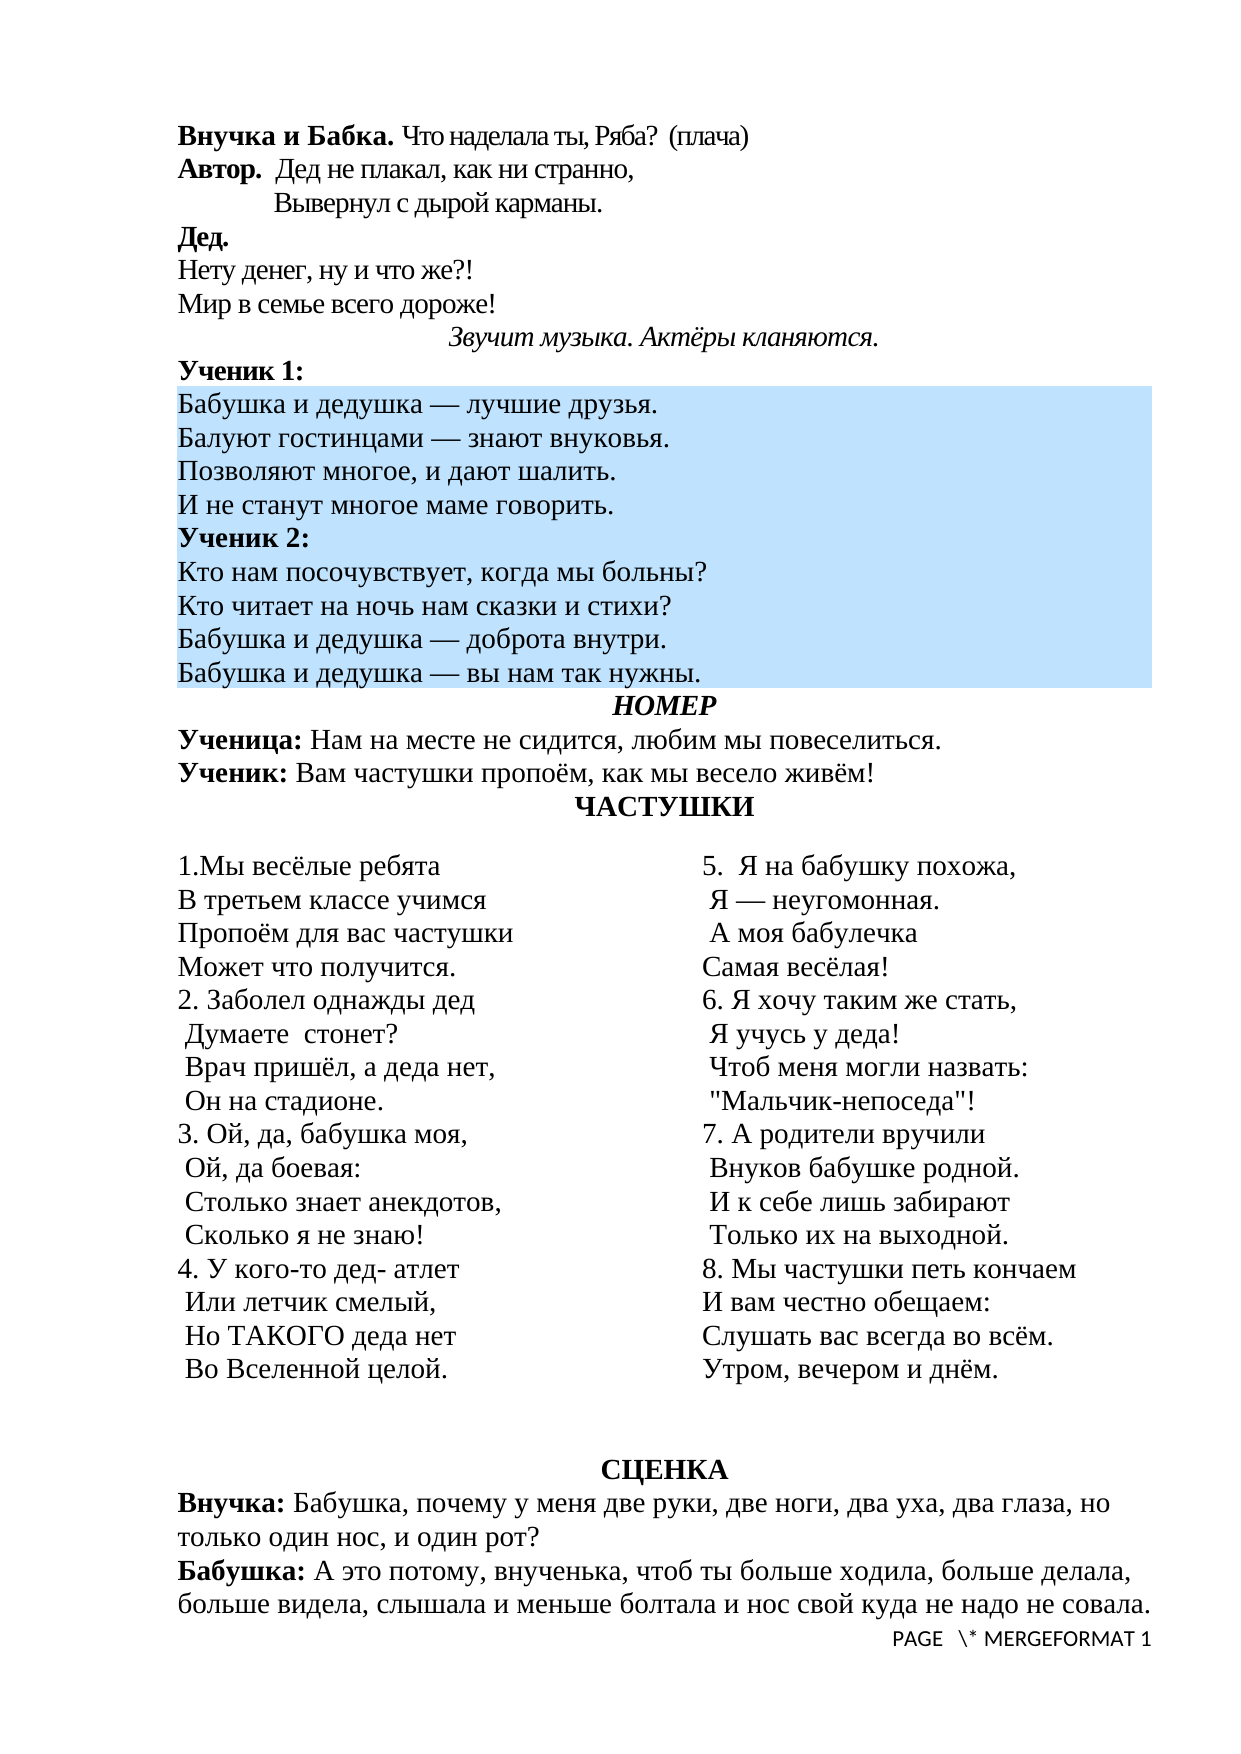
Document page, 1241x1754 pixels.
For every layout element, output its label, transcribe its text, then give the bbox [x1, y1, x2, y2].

text Сколько я не знаю! [177, 1217, 627, 1251]
text Звучит музыка. Актёры кланяются. [177, 319, 1152, 353]
text Или летчик смелый, [177, 1284, 627, 1318]
text Самая весёлая! [702, 949, 1152, 982]
text Ой, да боевая: [177, 1150, 627, 1184]
text Чтоб меня могли назвать: [702, 1049, 1152, 1083]
text Я — неугомонная. [702, 882, 1152, 915]
text НОМЕР [177, 688, 1152, 722]
text ЧАСТУШКИ [177, 789, 1152, 822]
text Вывернул с дырой карманы. [177, 185, 1152, 219]
text Ученица: Нам на месте не сидится, любим мы повеселиться. [177, 722, 1152, 755]
text 7. А родители вручили [702, 1117, 1152, 1150]
text Нету денег, ну и что же?! [177, 252, 1152, 286]
text Бабушка: А это потому, внученька, чтоб ты больше ходила, больше делала, больше видела, слышала и меньше болтала и нос свой куда не надо не совала. [177, 1553, 1152, 1620]
text Только их на выходной. [702, 1217, 1152, 1251]
text Врач пришёл, а деда нет, [177, 1049, 627, 1083]
text А моя бабулечка [702, 915, 1152, 949]
text Во Вселенной целой. [177, 1351, 627, 1385]
text Мир в семье всего дороже! [177, 286, 1152, 319]
text Он на стадионе. [177, 1083, 627, 1117]
text Кто нам посочувствует, когда мы больны? Кто читает на ночь нам сказки и стихи? Бабушка и дедушка — доброта внутри. Бабушка и дедушка — вы нам так нужны. [177, 554, 1152, 688]
text Ученик 1: [177, 353, 1152, 386]
list Может что получится. [177, 949, 627, 982]
text Слушать вас всегда во всём. [702, 1318, 1152, 1351]
text 4. У кого-то дед- атлет [177, 1251, 627, 1284]
text 8. Мы частушки петь кончаем [702, 1251, 1152, 1284]
text Внучка: Бабушка, почему у меня две руки, две ноги, два уха, два глаза, но только один нос, и один рот? [177, 1486, 1152, 1553]
text Утром, вечером и днём. [702, 1351, 1152, 1385]
text Но ТАКОГО деда нет [177, 1318, 627, 1351]
text И к себе лишь забирают [702, 1184, 1152, 1217]
list 1.Мы весёлые ребята [177, 848, 627, 882]
text И вам честно обещаем: [702, 1284, 1152, 1318]
text 3. Ой, да, бабушка моя, [177, 1117, 627, 1150]
text Автор. Дед не плакал, как ни странно, [177, 152, 1152, 185]
list Пропоём для вас частушки [177, 915, 627, 949]
text Я учусь у деда! [702, 1016, 1152, 1049]
text "Мальчик-непоседа"! [702, 1083, 1152, 1117]
text Внучка и Бабка. Что наделала ты, Ряба? (плача) [177, 118, 1152, 152]
text Ученик: Вам частушки пропоём, как мы весело живём! [177, 755, 1152, 789]
text 6. Я хочу таким же стать, [702, 982, 1152, 1016]
text Дед. [177, 219, 1152, 252]
text 5. Я на бабушку похожа, [702, 848, 1152, 882]
text Бабушка и дедушка — лучшие друзья. Балуют гостинцами — знают внуковья. Позволяют многое, и дают шалить. И не станут многое маме говорить. [177, 386, 1152, 521]
text 2. Заболел однажды дед [177, 982, 627, 1016]
text Столько знает анекдотов, [177, 1184, 627, 1217]
text Думаете стонет? [177, 1016, 627, 1049]
text СЦЕНКА [177, 1452, 1152, 1486]
text Ученик 2: [177, 521, 1152, 554]
list В третьем классе учимся [177, 882, 627, 915]
text Внуков бабушке родной. [702, 1150, 1152, 1184]
